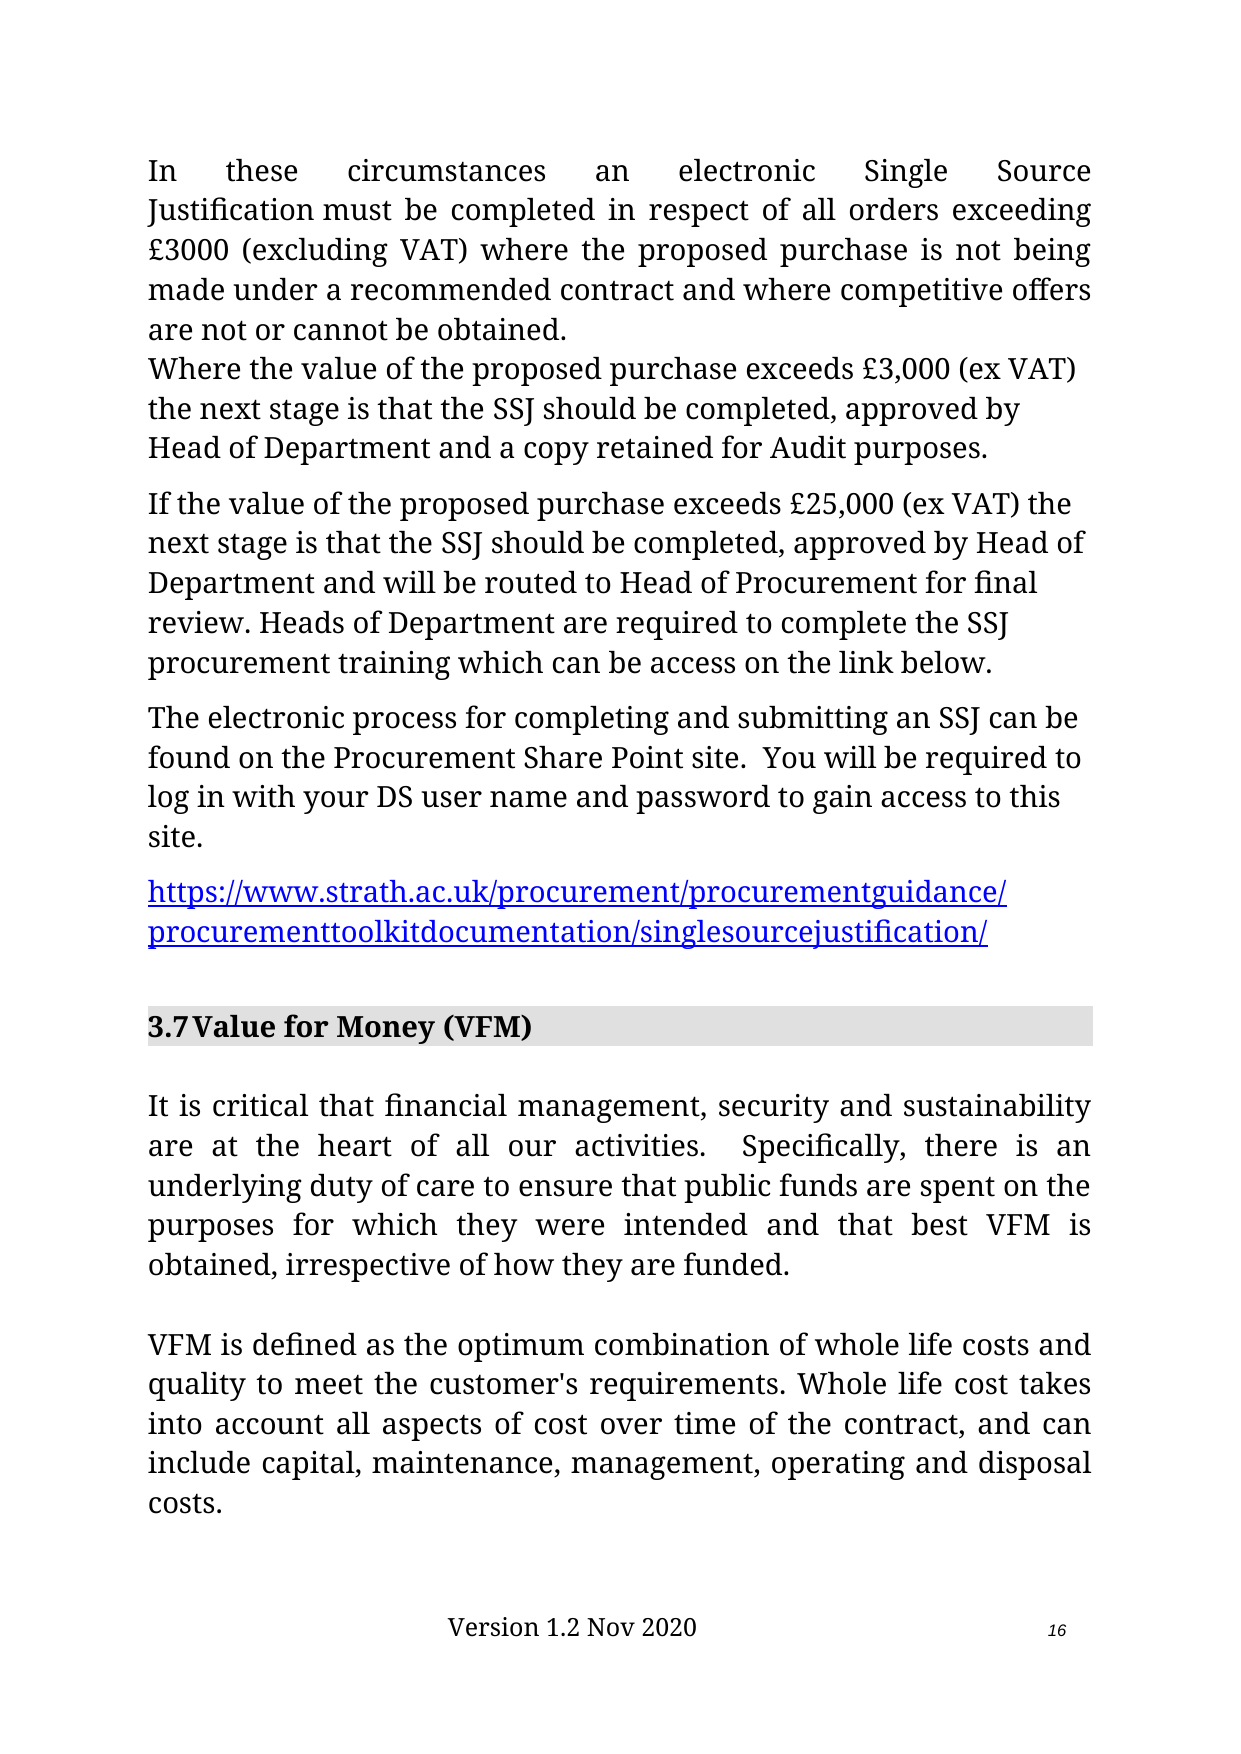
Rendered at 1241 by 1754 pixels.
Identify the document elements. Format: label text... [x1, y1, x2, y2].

text The electronic process for completing and submitting an SSJ can be found on the Procurement Share Point site. You will be required to log in with your DS user name and password to gain access to this site. [148, 697, 1093, 856]
text It is critical that financial management, security and sustainability are at the heart of all our activities. Specifically, there is an underlying duty of care to ensure that public funds are spent on the purposes for which they were intended and that best VFM is obtained, irrespective of how they are funded. [148, 1086, 1093, 1284]
subtitle Value for Money (VFM) [148, 1006, 1093, 1046]
text In these circumstances an electronic Single Source Justification must be completed in respect of all orders exceeding £3000 (excluding VAT) where the proposed purchase is not being made under a recommended contract and where competitive offers are not or cannot be obtained. [148, 150, 1093, 348]
text If the value of the proposed purchase exceeds £25,000 (ex VAT) the next stage is that the SSJ should be completed, approved by Head of Department and will be routed to Head of Procurement for final review. Heads of Department are required to complete the SSJ procurement training which can be access on the link below. [148, 483, 1093, 682]
text Where the value of the proposed purchase exceeds £3,000 (ex VAT) the next stage is that the SSJ should be completed, approved by Head of Department and a copy retained for Audit purposes. [148, 348, 1093, 467]
text https://www.strath.ac.uk/procurement/procurementguidance/procurementtoolkitdocumentation/singlesourcejustification/ [148, 872, 1093, 951]
text VFM is defined as the optimum combination of whole life costs and quality to meet the customer's requirements. Whole life cost takes into account all aspects of cost over time of the contract, and can include capital, maintenance, management, operating and disposal costs. [148, 1324, 1093, 1522]
